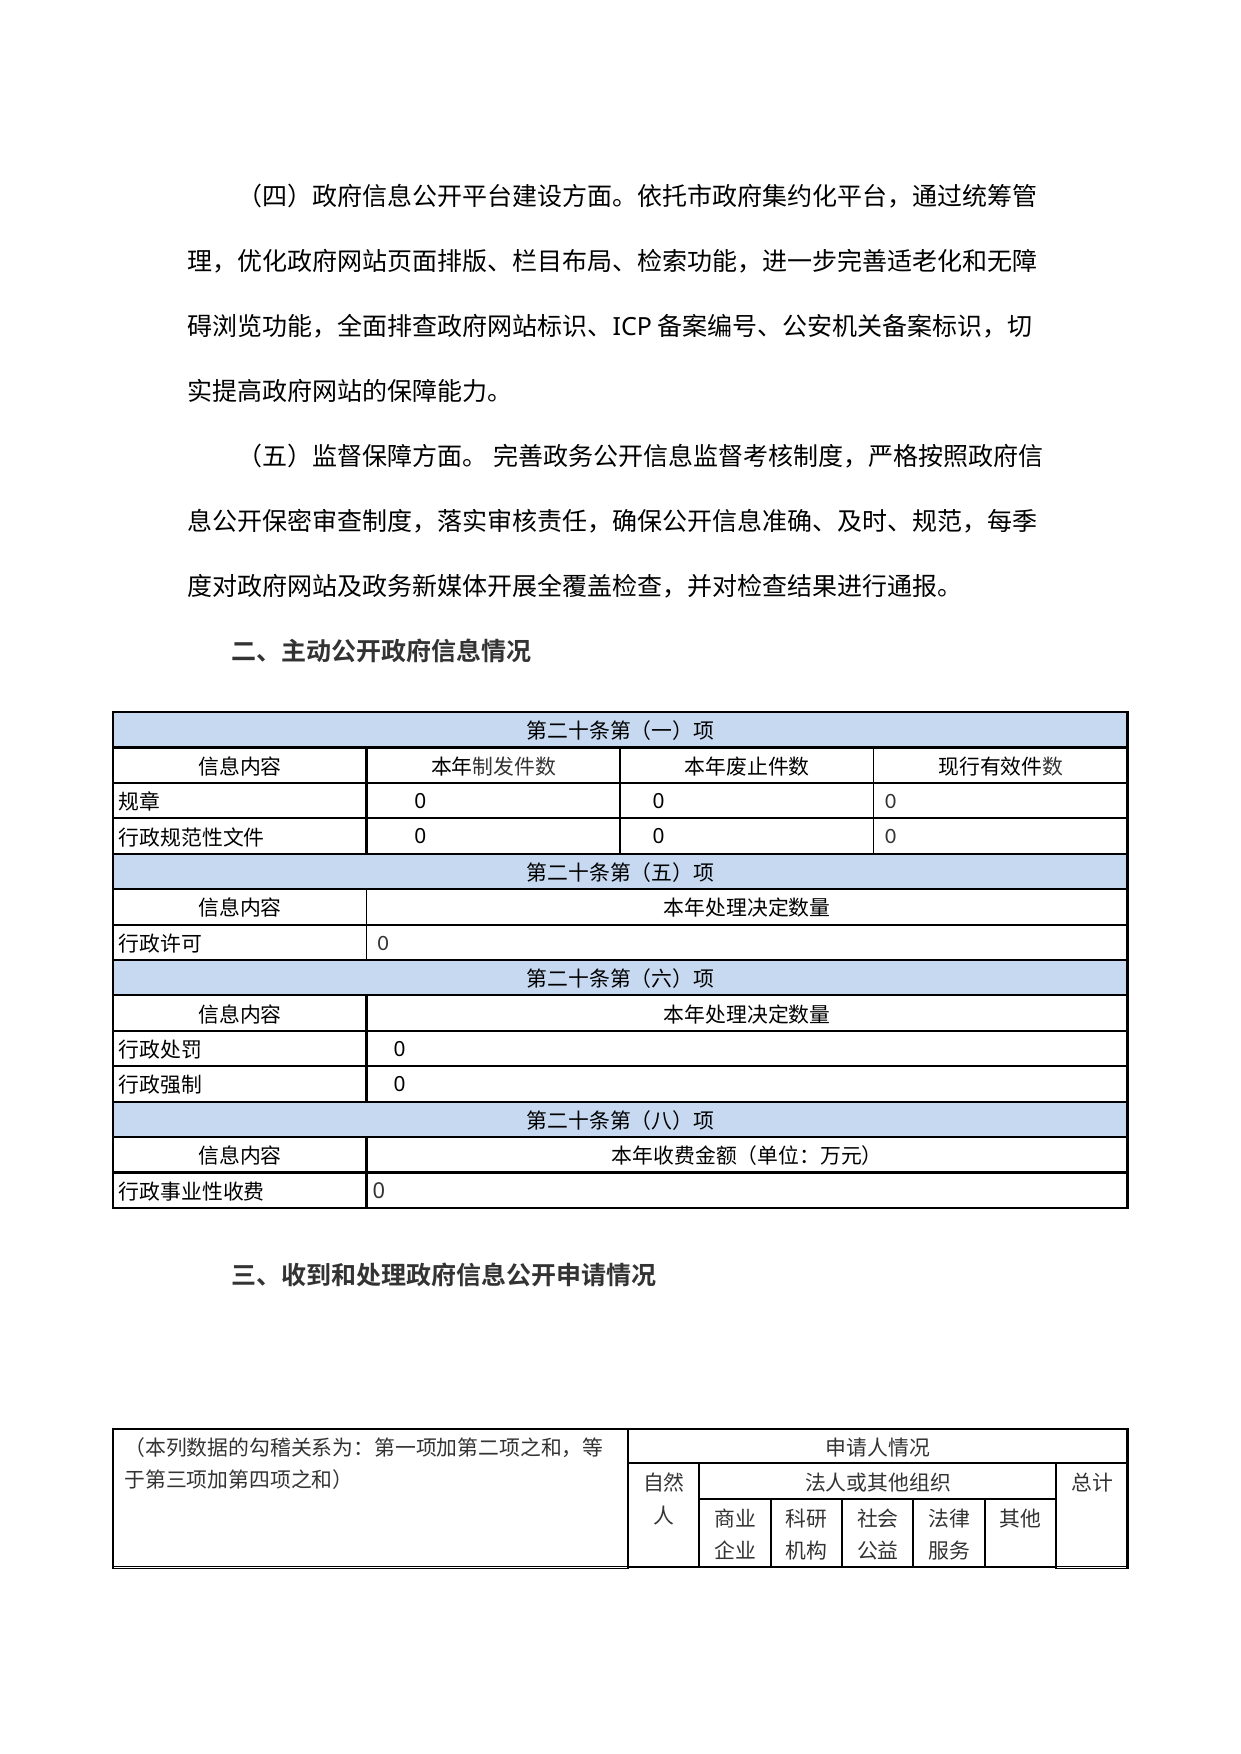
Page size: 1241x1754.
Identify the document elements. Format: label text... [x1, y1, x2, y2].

table_cell 法人或其他组织 [700, 1464, 1055, 1498]
table_cell 总计 [1057, 1464, 1126, 1566]
table_cell 行政规范性文件 [114, 819, 365, 853]
table_header 申请人情况 [629, 1430, 1126, 1462]
table_cell 社会公益组织 [843, 1500, 912, 1566]
table_cell 现行有效件数 [874, 749, 1126, 782]
text 三、收到和处理政府信息公开申请情况 [187, 1241, 1053, 1306]
table_cell 行政强制 [114, 1067, 365, 1101]
table_header （本列数据的勾稽关系为：第一项加第二项之和，等于第三项加第四项之和） [114, 1430, 627, 1566]
text 二、主动公开政府信息情况 [187, 617, 1053, 682]
table_cell 行政处罚 [114, 1032, 365, 1065]
table_cell 信息内容 [114, 749, 365, 782]
table_cell 0 [367, 926, 1126, 959]
table_cell 0 [368, 1174, 1126, 1207]
table_cell 行政事业性收费 [114, 1174, 365, 1207]
table_cell 行政许可 [114, 926, 366, 959]
table_cell 其他 [986, 1500, 1055, 1566]
text （五）监督保障方面。 完善政务公开信息监督考核制度，严格按照政府信息公开保密审查制度，落实审核责任，确保公开信息准确、及时、规范，每季度对政府网站及政务新媒体开展全覆盖检查，并对检查结果进行通报。 [187, 422, 1053, 617]
table_cell 本年废止件数 [621, 749, 873, 782]
table_cell 信息内容 [114, 1138, 365, 1171]
table_cell 0 [621, 819, 873, 853]
table_cell 第二十条第（八）项 [114, 1103, 1126, 1136]
table_cell 科研 机构 [772, 1500, 841, 1566]
table_cell 第二十条第（六）项 [114, 961, 1126, 994]
table_cell 规章 [114, 784, 365, 817]
table_cell 0 [368, 1067, 1126, 1101]
text （四）政府信息公开平台建设方面。依托市政府集约化平台，通过统筹管理，优化政府网站页面排版、栏目布局、检索功能，进一步完善适老化和无障碍浏览功能，全面排查政府网站标识、ICP备案编号、公安机关备案标识，切实提高政府网站的保障能力。 [187, 162, 1053, 422]
table_cell 0 [874, 819, 1126, 853]
table_cell 信息内容 [114, 890, 366, 923]
table_cell 第二十条第（五）项 [114, 855, 1126, 888]
table_cell 0 [874, 784, 1126, 817]
table_cell 0 [368, 819, 619, 853]
table_cell 本年处理决定数量 [367, 890, 1126, 923]
table_header 第二十条第（一）项 [114, 713, 1126, 746]
table_cell 商业 企业 [700, 1500, 770, 1566]
table_cell 本年收费金额（单位：万元） [368, 1138, 1126, 1171]
table_cell 自然人 [629, 1464, 698, 1566]
table_cell 0 [621, 784, 873, 817]
table_cell 信息内容 [114, 996, 365, 1030]
table_cell 0 [368, 1032, 1126, 1065]
table_cell 法律服务机构 [914, 1500, 984, 1566]
table_cell 0 [368, 784, 619, 817]
table_cell 本年制发件数 [368, 749, 619, 782]
table_cell 本年处理决定数量 [368, 996, 1126, 1030]
